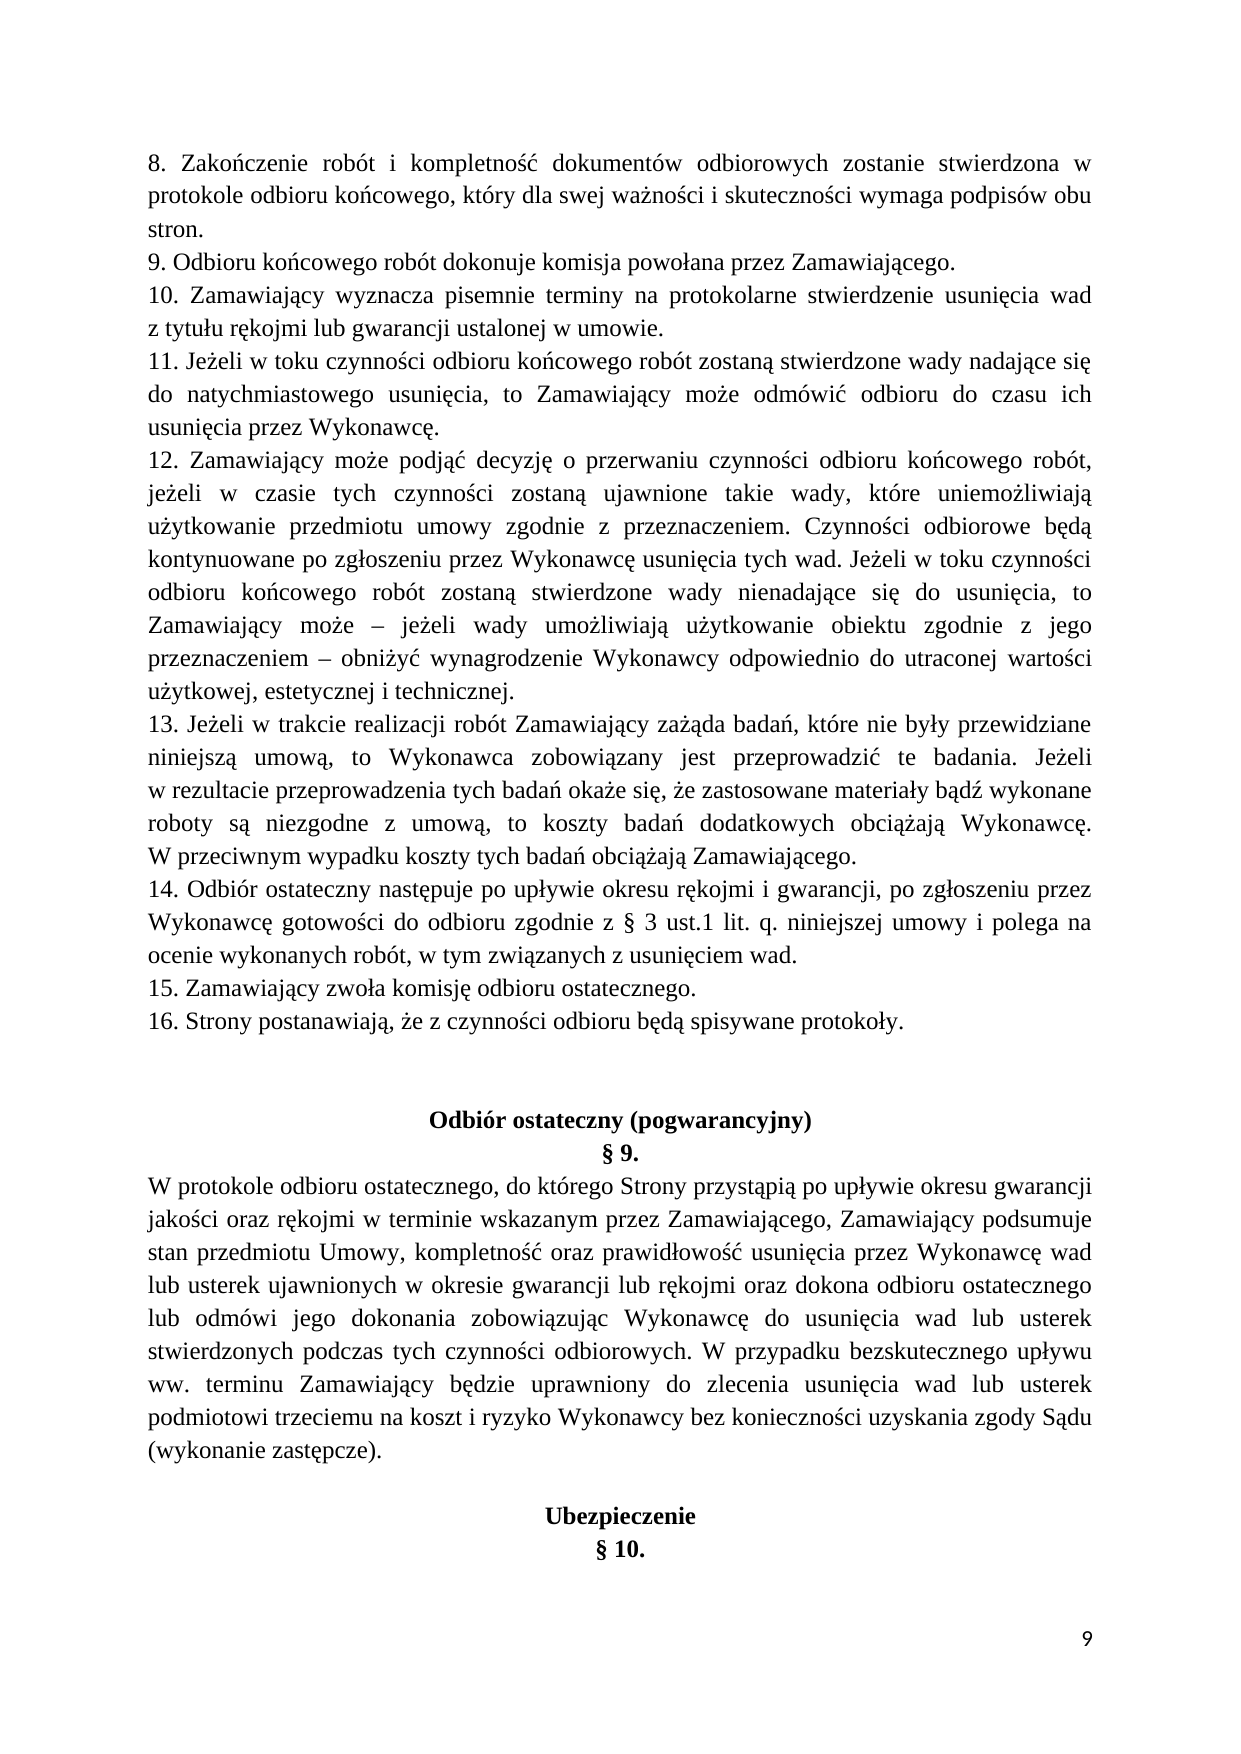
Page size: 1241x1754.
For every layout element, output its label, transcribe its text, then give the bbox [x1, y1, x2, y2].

text § 10. [148, 1534, 1093, 1563]
text Odbiór ostateczny (pogwarancyjny) [148, 1105, 1093, 1134]
text 10. Zamawiający wyznacza pisemnie terminy na protokolarne stwierdzenie usunięcia wad z tytułu rękojmi lub gwarancji ustalonej w umowie. [148, 280, 1093, 341]
text 14. Odbiór ostateczny następuje po upływie okresu rękojmi i gwarancji, po zgłoszeniu przez Wykonawcę gotowości do odbioru zgodnie z § 3 ust.1 lit. q. niniejszej umowy i polega na ocenie wykonanych robót, w tym związanych z usunięciem wad. [148, 874, 1093, 969]
text 15. Zamawiający zwoła komisję odbioru ostatecznego. [148, 973, 1093, 1002]
text 16. Strony postanawiają, że z czynności odbioru będą spisywane protokoły. [148, 1006, 1093, 1035]
text § 9. [148, 1138, 1093, 1167]
text W protokole odbioru ostatecznego, do którego Strony przystąpią po upływie okresu gwarancji jakości oraz rękojmi w terminie wskazanym przez Zamawiającego, Zamawiający podsumuje stan przedmiotu Umowy, kompletność oraz prawidłowość usunięcia przez Wykonawcę wad lub usterek ujawnionych w okresie gwarancji lub rękojmi oraz dokona odbioru ostatecznego lub odmówi jego dokonania zobowiązując Wykonawcę do usunięcia wad lub usterek stwierdzonych podczas tych czynności odbiorowych. W przypadku bezskutecznego upływu ww. terminu Zamawiający będzie uprawniony do zlecenia usunięcia wad lub usterek podmiotowi trzeciemu na koszt i ryzyko Wykonawcy bez konieczności uzyskania zgody Sądu (wykonanie zastępcze). [148, 1171, 1093, 1464]
text 11. Jeżeli w toku czynności odbioru końcowego robót zostaną stwierdzone wady nadające się do natychmiastowego usunięcia, to Zamawiający może odmówić odbioru do czasu ich usunięcia przez Wykonawcę. [148, 346, 1093, 441]
text 13. Jeżeli w trakcie realizacji robót Zamawiający zażąda badań, które nie były przewidziane niniejszą umową, to Wykonawca zobowiązany jest przeprowadzić te badania. Jeżeli w rezultacie przeprowadzenia tych badań okaże się, że zastosowane materiały bądź wykonane roboty są niezgodne z umową, to koszty badań dodatkowych obciążają Wykonawcę. W przeciwnym wypadku koszty tych badań obciążają Zamawiającego. [148, 709, 1093, 870]
text 9. Odbioru końcowego robót dokonuje komisja powołana przez Zamawiającego. [148, 247, 1093, 275]
text Ubezpieczenie [148, 1501, 1093, 1530]
text 8. Zakończenie robót i kompletność dokumentów odbiorowych zostanie stwierdzona w protokole odbioru końcowego, który dla swej ważności i skuteczności wymaga podpisów obu stron. [148, 148, 1093, 242]
text 12. Zamawiający może podjąć decyzję o przerwaniu czynności odbioru końcowego robót, jeżeli w czasie tych czynności zostaną ujawnione takie wady, które uniemożliwiają użytkowanie przedmiotu umowy zgodnie z przeznaczeniem. Czynności odbiorowe będą kontynuowane po zgłoszeniu przez Wykonawcę usunięcia tych wad. Jeżeli w toku czynności odbioru końcowego robót zostaną stwierdzone wady nienadające się do usunięcia, to Zamawiający może – jeżeli wady umożliwiają użytkowanie obiektu zgodnie z jego przeznaczeniem – obniżyć wynagrodzenie Wykonawcy odpowiednio do utraconej wartości użytkowej, estetycznej i technicznej. [148, 445, 1093, 705]
